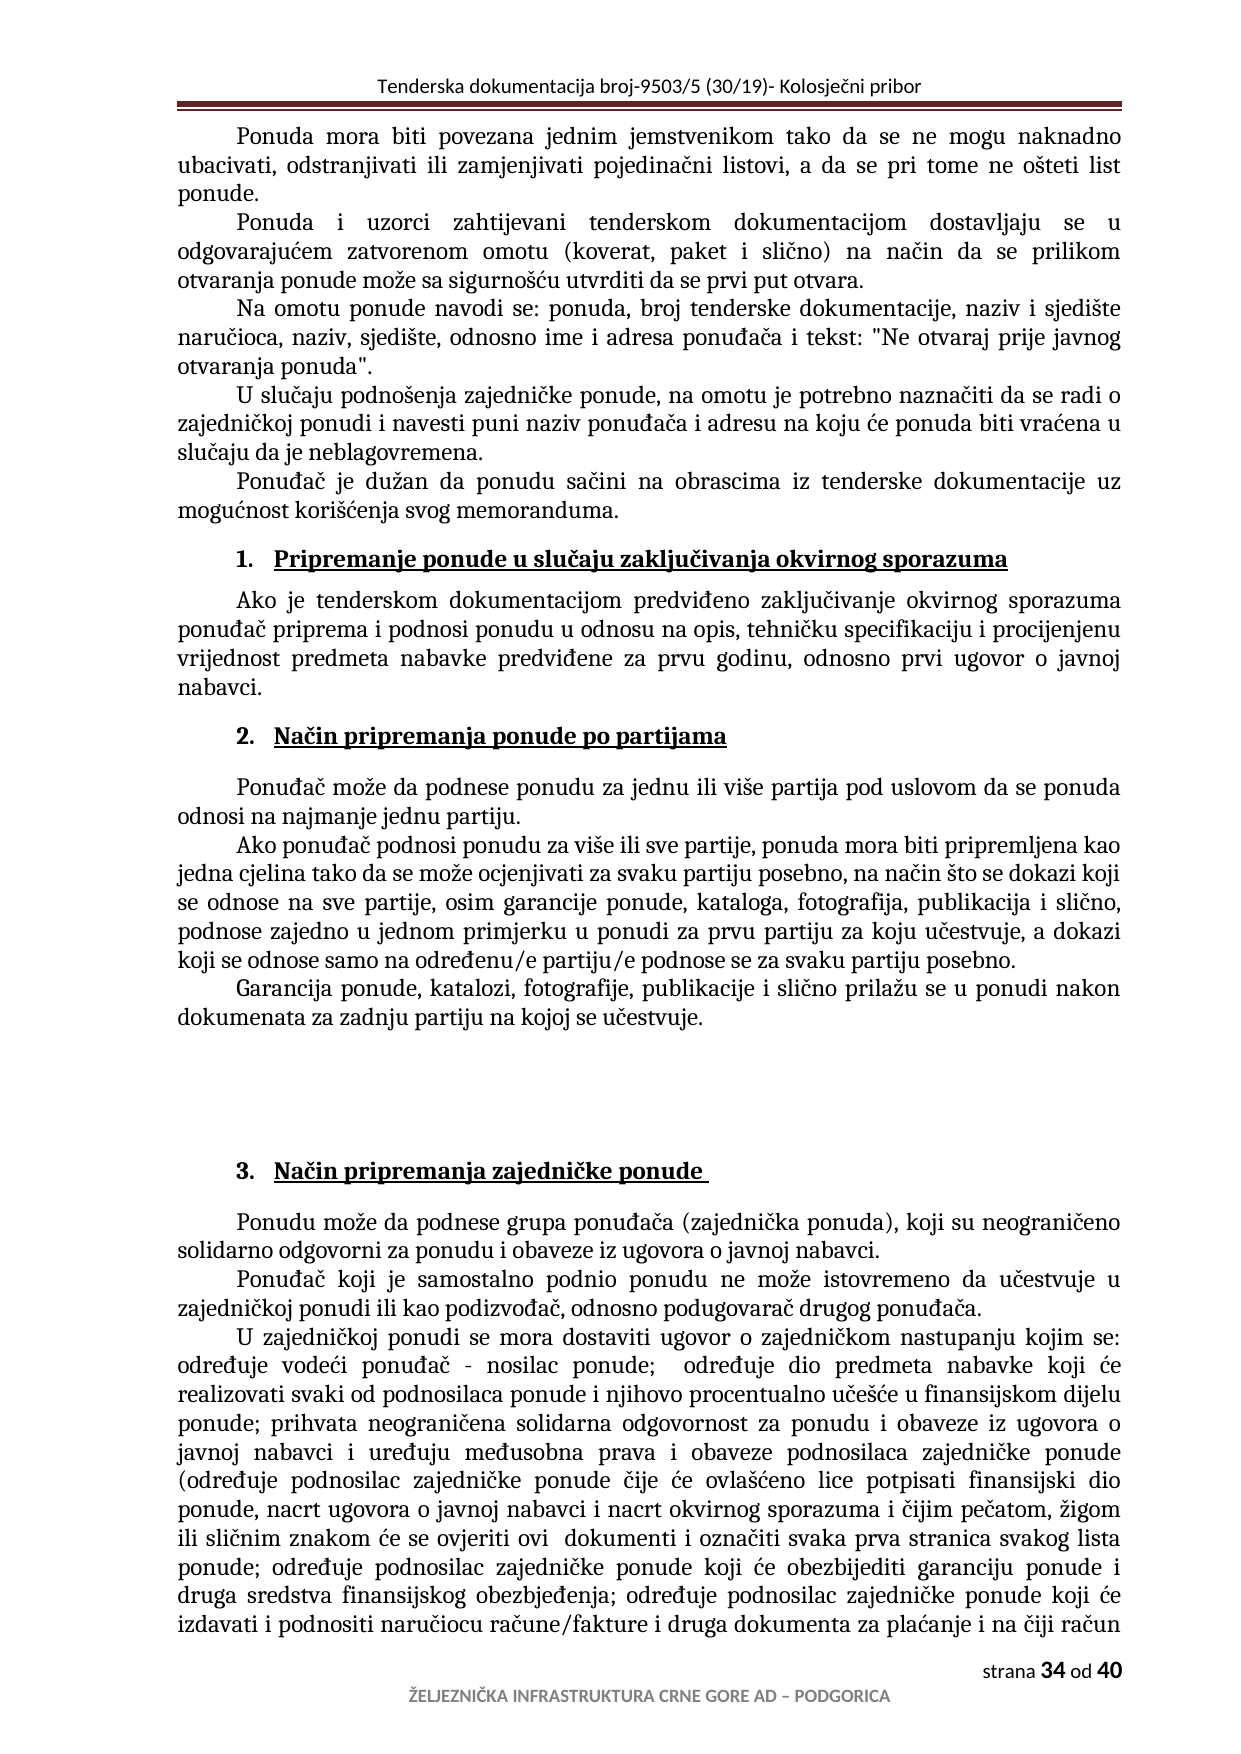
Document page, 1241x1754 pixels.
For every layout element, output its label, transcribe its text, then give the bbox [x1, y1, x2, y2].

text Ponudu može da podnese grupa ponuđača (zajednička ponuda), koji su neograničeno solidarno odgovorni za ponudu i obaveze iz ugovora o javnoj nabavci. [177, 1207, 1122, 1265]
text Ponuđač može da podnese ponudu za jednu ili više partija pod uslovom da se ponuda odnosi na najmanje jednu partiju. [177, 773, 1122, 831]
text Ponuđač koji je samostalno podnio ponudu ne može istovremeno da učestvuje u zajedničkoj ponudi ili kao podizvođač, odnosno podugovarač drugog ponuđača. [177, 1265, 1122, 1322]
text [177, 1322, 1122, 1639]
list Pripremanje ponude u slučaju zaključivanja okvirnog sporazuma [236, 545, 1122, 574]
text Ako ponuđač podnosi ponudu za više ili sve partije, ponuda mora biti pripremljena kao jedna cjelina tako da se može ocjenjivati za svaku partiju posebno, na način što se dokazi koji se odnose na sve partije, osim garancije ponude, kataloga, fotografija, publikacija i slično, podnose zajedno u jednom primjerku u ponudi za prvu partiju za koju učestvuje, a dokazi koji se odnose samo na određenu/e partiju/e podnose se za svaku partiju posebno. [177, 831, 1122, 974]
text U slučaju podnošenja zajedničke ponude, na omotu je potrebno naznačiti da se radi o zajedničkoj ponudi i navesti puni naziv ponuđača i adresu na koju će ponuda biti vraćena u slučaju da je neblagovremena. [177, 381, 1122, 467]
text Ako je tenderskom dokumentacijom predviđeno zaključivanje okvirnog sporazuma ponuđač priprema i podnosi ponudu u odnosu na opis, tehničku specifikaciju i procijenjenu vrijednost predmeta nabavke predviđene za prvu godinu, odnosno prvi ugovor o javnoj nabavci. [177, 586, 1122, 701]
text Ponuda i uzorci zahtijevani tenderskom dokumentacijom dostavljaju se u odgovarajućem zatvorenom omotu (koverat, paket i slično) na način da se prilikom otvaranja ponude može sa sigurnošću utvrditi da se prvi put otvara. [177, 208, 1122, 294]
text Ponuđač je dužan da ponudu sačini na obrascima iz tenderske dokumentacije uz mogućnost korišćenja svog memoranduma. [177, 467, 1122, 524]
text Ponuda mora biti povezana jednim jemstvenikom tako da se ne mogu naknadno ubacivati, odstranjivati ili zamjenjivati pojedinačni listovi, a da se pri tome ne ošteti list ponude. [177, 122, 1122, 208]
list Način pripremanja ponude po partijama [236, 722, 1122, 751]
text Garancija ponude, katalozi, fotografije, publikacije i slično prilažu se u ponudi nakon dokumenata za zadnju partiju na kojoj se učestvuje. [177, 974, 1122, 1032]
list Način pripremanja zajedničke ponude [236, 1157, 1122, 1186]
text Na omotu ponude navodi se: ponuda, broj tenderske dokumentacije, naziv i sjedište naručioca, naziv, sjedište, odnosno ime i adresa ponuđača i tekst: "Ne otvaraj prije javnog otvaranja ponuda". [177, 294, 1122, 381]
